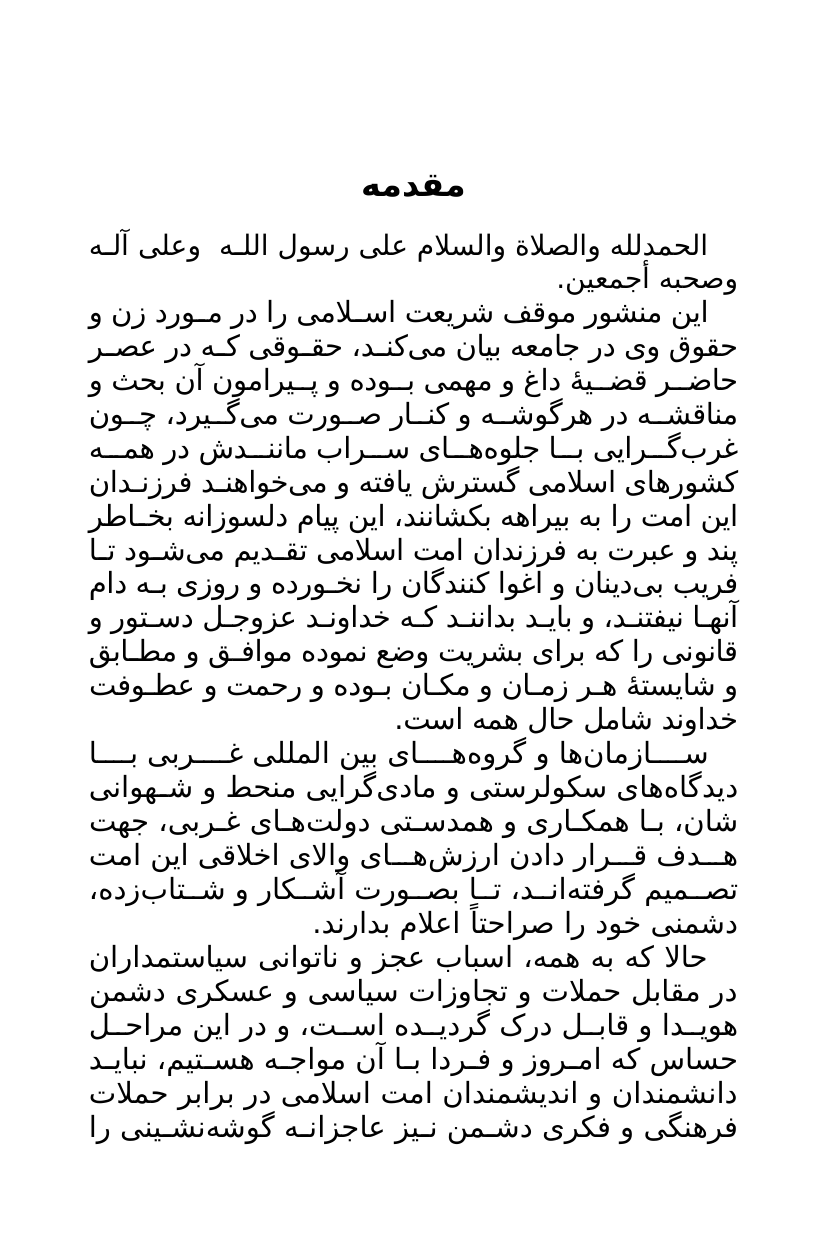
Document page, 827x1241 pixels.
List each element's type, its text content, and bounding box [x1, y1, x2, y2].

text الحمدلله والصلاة والسلام علی رسول الله وعلی آله وصحبه أجمعین. [89, 230, 738, 295]
text این منشور موقف شریعت اسلامی را در مورد زن و حقوق وی در جامعه بیان می‌کند، حقوقی که در عصر حاضر قضیۀ داغ و مهمی بوده و پیرامون آن بحث و مناقشه در هرگوشه و کنار صورت می‌گیرد، چون غرب‌گرایی با جلوه‌های سراب مانندش در همه کشورهای اسلامی گسترش یافته و می‌خواهند فرزندان این امت را به بیراهه بکشانند، این پیام دلسوزانه بخاطر پند و عبرت به فرزندان امت اسلامی تقدیم می‌شود تا فریب بی‌دینان و اغوا کنندگان را نخورده و روزی به دام آنها نیفتند، و باید بدانند که خداوند عزوجل دستور و قانونی را که برای بشریت وضع نموده موافق و مطابق و شایستۀ هر زمان و مکان بوده و رحمت و عطوفت خداوند شامل حال همه است. [89, 295, 738, 737]
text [89, 940, 738, 1144]
text سازمان‌ها و گروه‌های بین المللی غربی با دیدگاه‌های سکولرستی و مادی‌گرایی منحط و شهوانی شان، با همکاری و همدستی دولت‌های غربی، جهت هدف قرار دادن ارزش‌های والای اخلاقی این امت تصمیم گرفته‌اند، تا بصورت آشکار و شتاب‌زده، دشمنی خود را صراحتاً اعلام بدارند. [89, 737, 738, 940]
text مقدمه [89, 166, 738, 205]
